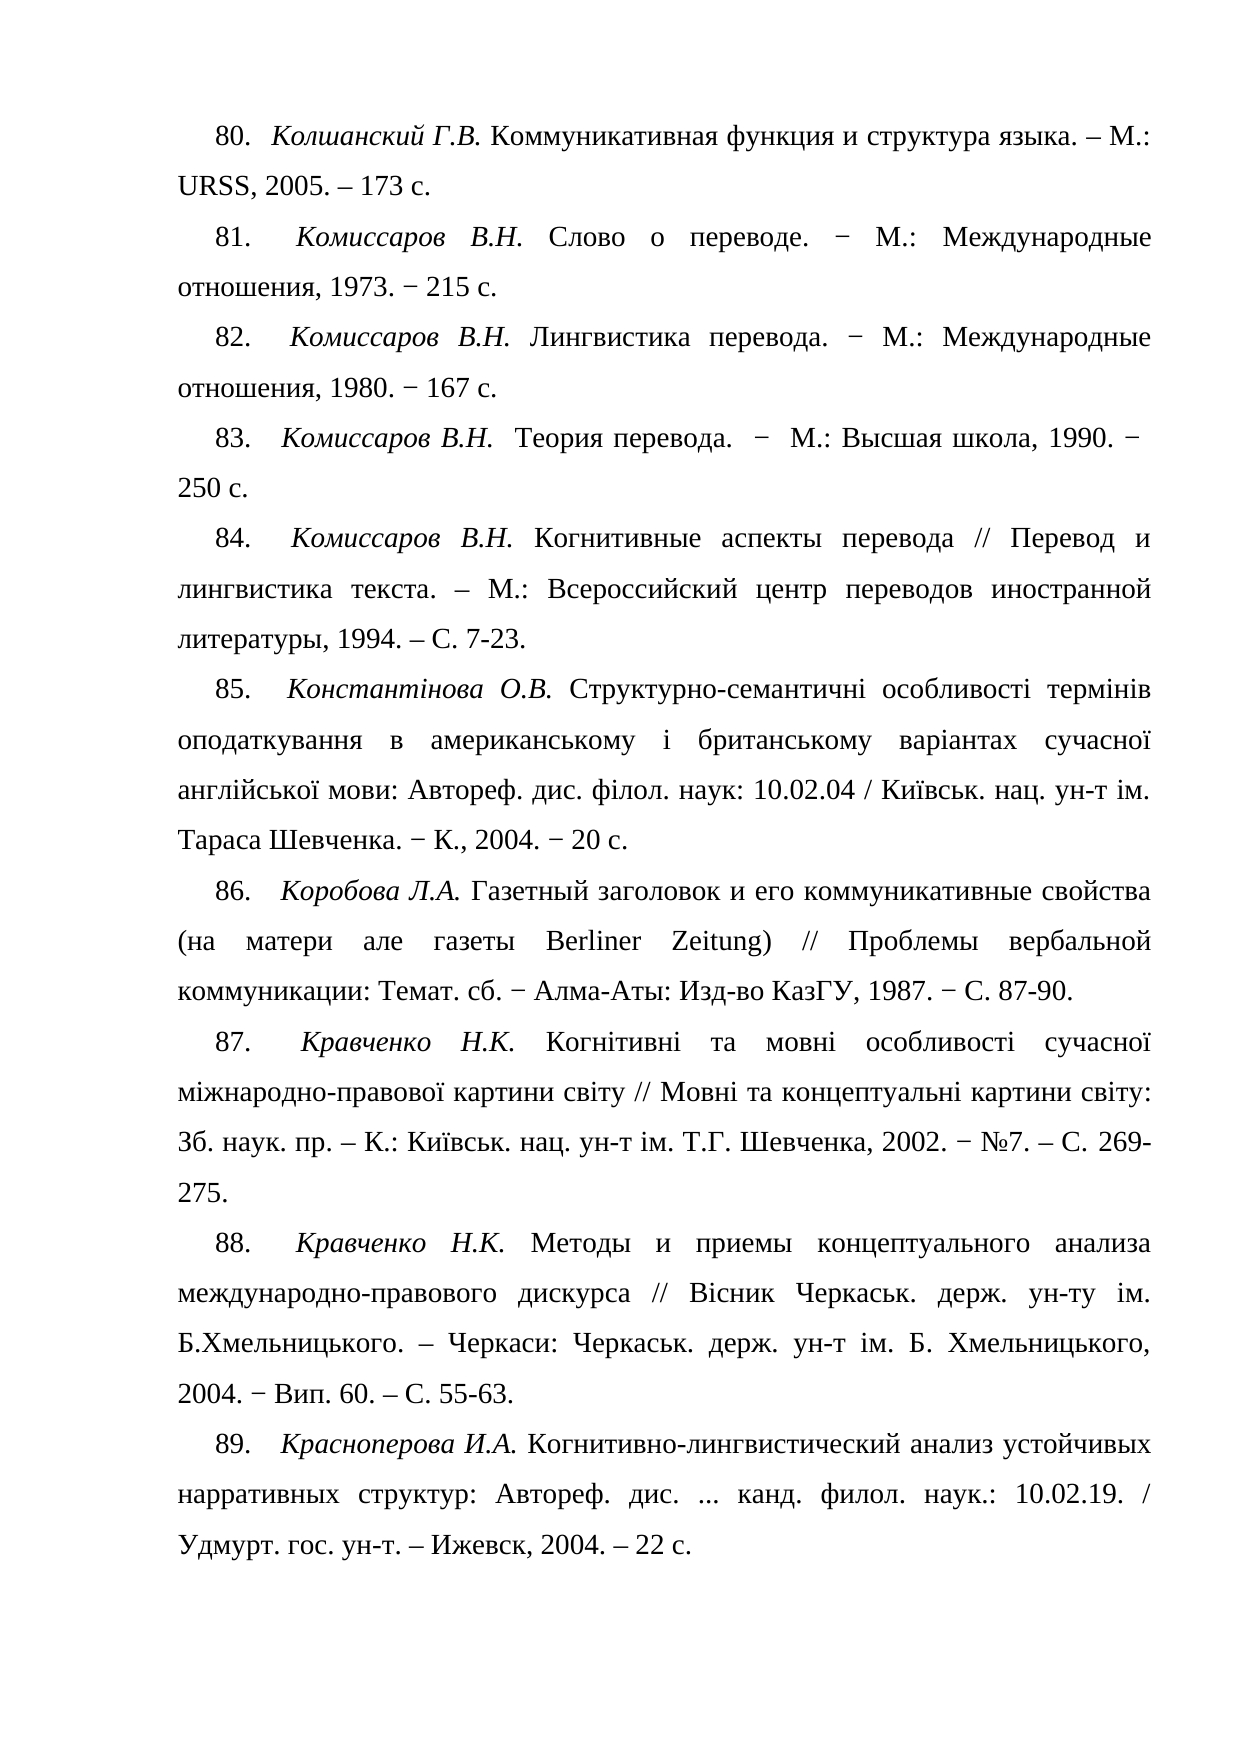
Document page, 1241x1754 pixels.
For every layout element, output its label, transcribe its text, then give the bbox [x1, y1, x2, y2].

list Комиссаров В.Н. Когнитивные аспекты перевода // Перевод и лингвистика текста. – М.: Всероссийский центр переводов иностранной литературы, 1994. – С. 7-23. [177, 521, 1152, 655]
list Коробова Л.А. Газетный заголовок и его коммуникативные свойства (на матери але газеты Berliner Zeitung) // Проблемы вербальной коммуникации: Темат. сб. − Алма-Аты: Изд-во КазГУ, 1987. − С. 87-90. [177, 873, 1152, 1007]
list Константінова О.В. Структурно-семантичні особливості термінів оподаткування в американському і британському варіантах сучасної англійської мови: Автореф. дис. філол. наук: 10.02.04 / Київськ. нац. ун-т ім. Тараса Шевченка. − К., 2004. − 20 с. [177, 672, 1152, 856]
list Комиссаров В.Н. Теория перевода. − М.: Высшая школа, 1990. − 250 с. [177, 420, 1152, 504]
list Комиссаров В.Н. Лингвистика перевода. − М.: Международные отношения, 1980. − 167 с. [177, 319, 1152, 403]
list Комиссаров В.Н. Слово о переводе. − М.: Международные отношения, 1973. − 215 с. [177, 219, 1152, 303]
list Колшанский Г.В. Коммуникативная функция и структура языка. – М.: URSS, 2005. – 173 с. [177, 118, 1152, 202]
list Красноперова И.А. Когнитивно-лингвистический анализ устойчивых нарративных структур: Автореф. дис. ... канд. филол. наук.: 10.02.19. / Удмурт. гос. ун-т. – Ижевск, 2004. – 22 с. [177, 1426, 1152, 1560]
list Кравченко Н.К. Когнітивні та мовні особливості сучасної міжнародно-правової картини світу // Мовні та концептуальні картини світу: Зб. наук. пр. – К.: Київськ. нац. ун-т ім. Т.Г. Шевченка, 2002. − №7. – С. 269-275. [177, 1024, 1152, 1208]
list Кравченко Н.К. Методы и приемы концептуального анализа международно-правового дискурса // Вісник Черкаськ. держ. ун-ту ім. Б.Хмельницького. – Черкаси: Черкаськ. держ. ун-т ім. Б. Хмельницького, 2004. − Вип. 60. – С. 55-63. [177, 1225, 1152, 1409]
